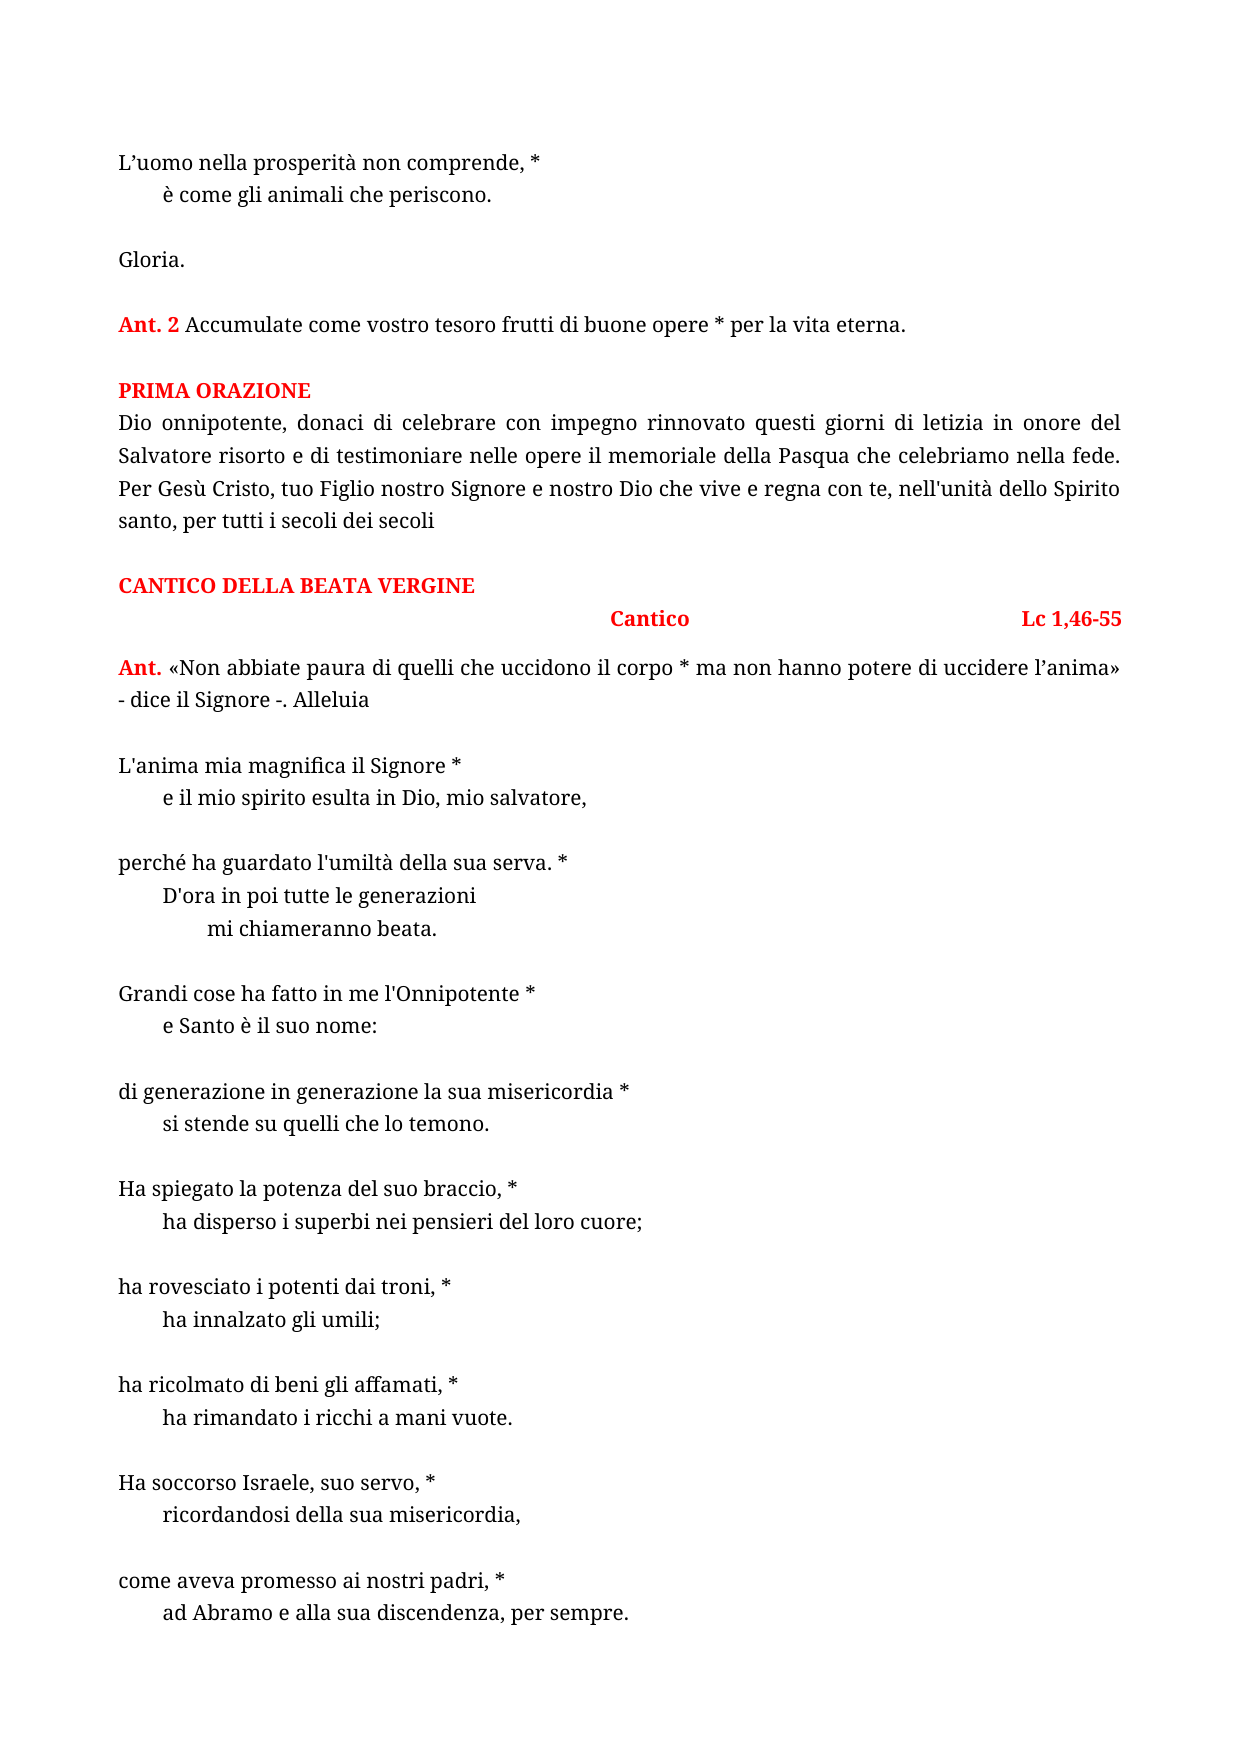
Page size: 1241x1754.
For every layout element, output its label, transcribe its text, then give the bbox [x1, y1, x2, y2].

text Cantico Lc 1,46-55 [118, 604, 1122, 632]
text Gloria. [118, 245, 1122, 274]
text e Santo è il suo nome: [118, 1012, 1122, 1040]
text è come gli animali che periscono. [118, 180, 1122, 209]
text e il mio spirito esulta in Dio, mio salvatore, [118, 783, 1122, 812]
text L'anima mia magnifica il Signore * [118, 751, 1122, 779]
text come aveva promesso ai nostri padri, * [118, 1566, 1122, 1594]
text perché ha guardato l'umiltà della sua serva. * [118, 848, 1122, 877]
text mi chiameranno beata. [118, 914, 1122, 942]
text ad Abramo e alla sua discendenza, per sempre. [118, 1598, 1122, 1627]
text Grandi cose ha fatto in me l'Onnipotente * [118, 979, 1122, 1007]
text Ant. 2 Accumulate come vostro tesoro frutti di buone opere * per la vita eterna. [118, 311, 1122, 339]
text ha rimandato i ricchi a mani vuote. [118, 1403, 1122, 1431]
text ha ricolmato di beni gli affamati, * [118, 1370, 1122, 1399]
text di generazione in generazione la sua misericordia * [118, 1077, 1122, 1105]
text PRIMA ORAZIONE [118, 376, 1122, 404]
text D'ora in poi tutte le generazioni [118, 881, 1122, 909]
text ha rovesciato i potenti dai troni, * [118, 1272, 1122, 1301]
text Ha spiegato la potenza del suo braccio, * [118, 1174, 1122, 1203]
text ha disperso i superbi nei pensieri del loro cuore; [118, 1207, 1122, 1236]
text CANTICO DELLA BEATA VERGINE [118, 571, 1122, 600]
text ha innalzato gli umili; [118, 1305, 1122, 1333]
text L’uomo nella prosperità non comprende, * [118, 148, 1122, 176]
text Ant. «Non abbiate paura di quelli che uccidono il corpo * ma non hanno potere di uccidere l’anima» - dice il Signore -. Alleluia [118, 653, 1122, 714]
text Dio onnipotente, donaci di celebrare con impegno rinnovato questi giorni di letizia in onore del Salvatore risorto e di testimoniare nelle opere il memoriale della Pasqua che celebriamo nella fede. Per Gesù Cristo, tuo Figlio nostro Signore e nostro Dio che vive e regna con te, nell'unità dello Spirito santo, per tutti i secoli dei secoli [118, 408, 1122, 535]
text Ha soccorso Israele, suo servo, * [118, 1468, 1122, 1496]
text ricordandosi della sua misericordia, [118, 1501, 1122, 1529]
text si stende su quelli che lo temono. [118, 1109, 1122, 1138]
